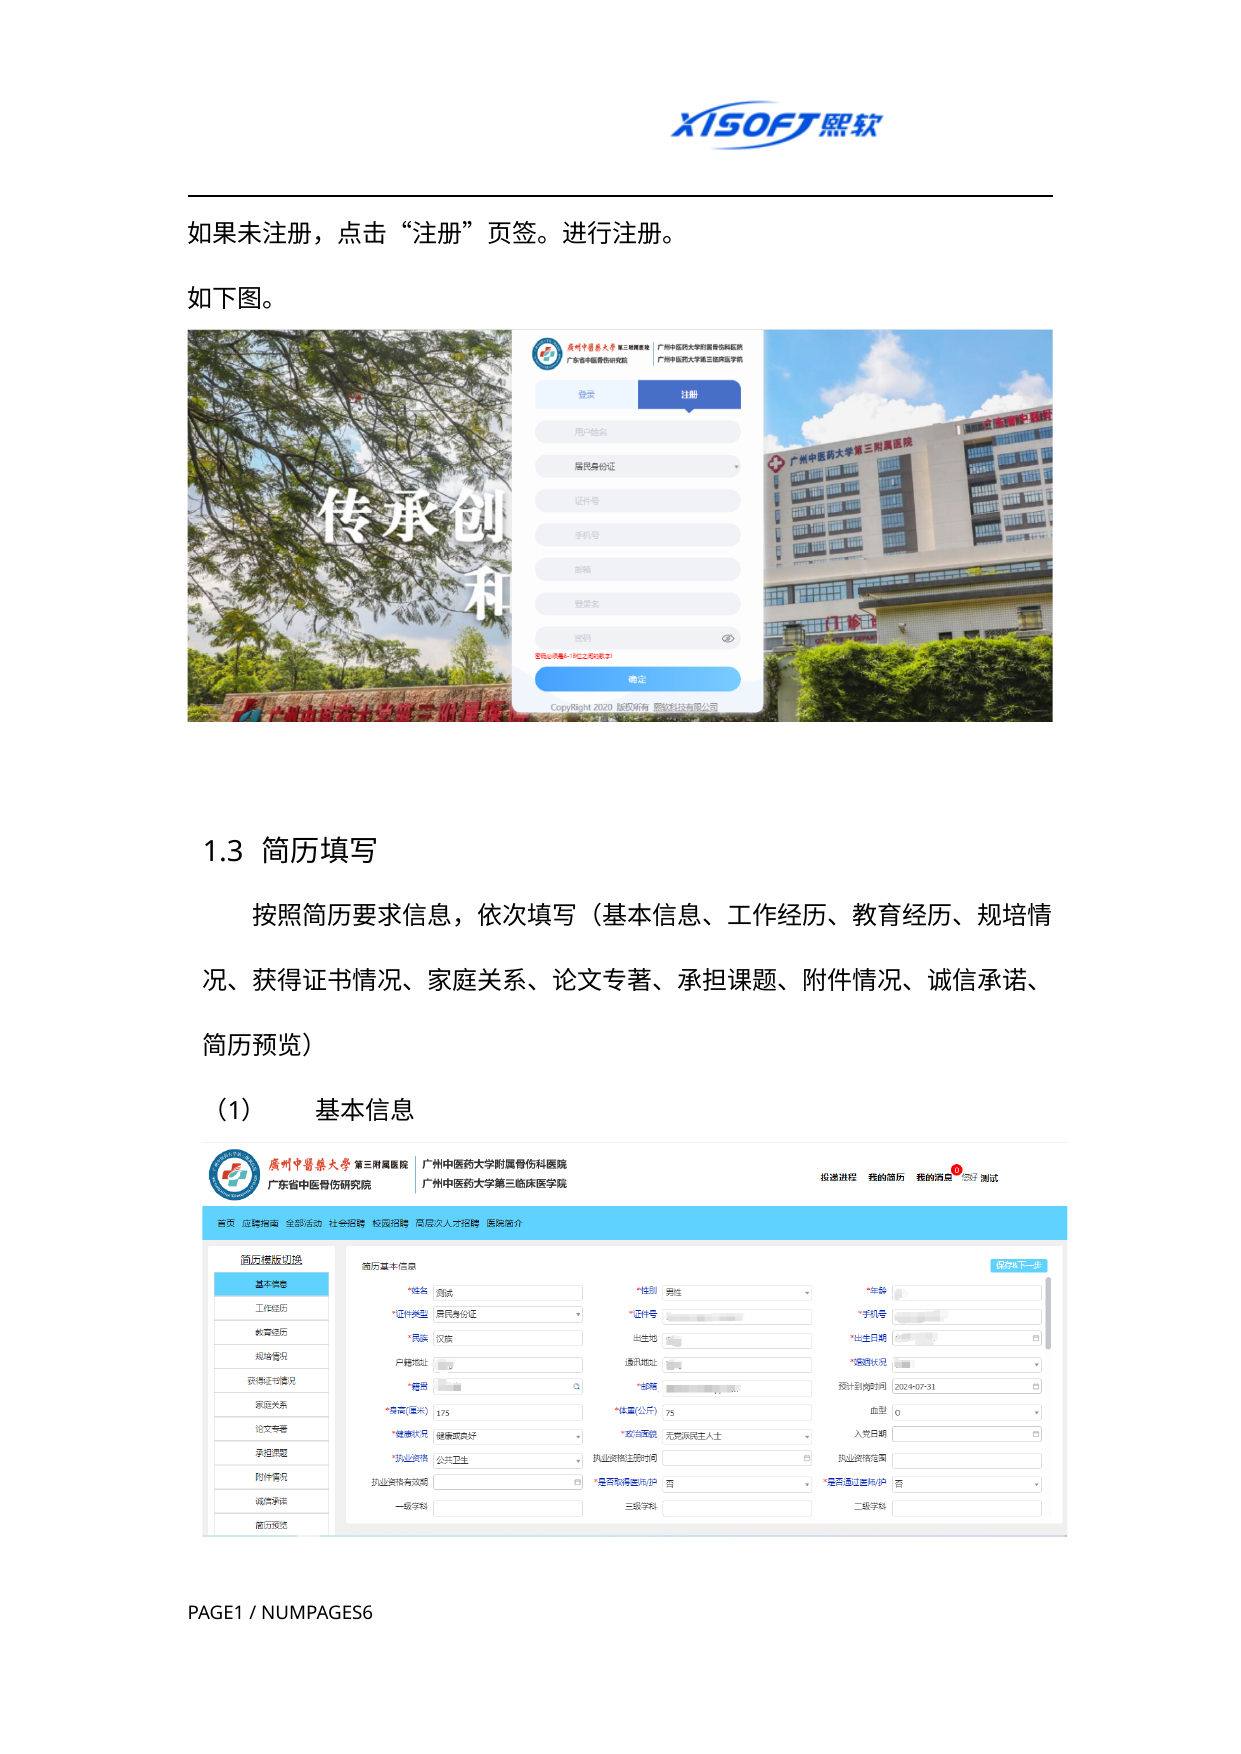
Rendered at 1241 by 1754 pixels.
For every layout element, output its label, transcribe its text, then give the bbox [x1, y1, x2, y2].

text 如下图。 [187, 264, 1053, 328]
picture [662, 88, 901, 160]
picture [187, 328, 1053, 722]
list 按照简历要求信息，依次填写（基本信息、工作经历、教育经历、规培情况、获得证书情况、家庭关系、论文专著、承担课题、附件情况、诚信承诺、简历预览） [202, 881, 1053, 1076]
list 简历填写 [202, 816, 1053, 881]
text 如果未注册，点击“注册”页签。进行注册。 [187, 199, 1053, 264]
list 基本信息 [202, 1076, 1053, 1141]
picture [202, 1141, 1068, 1537]
